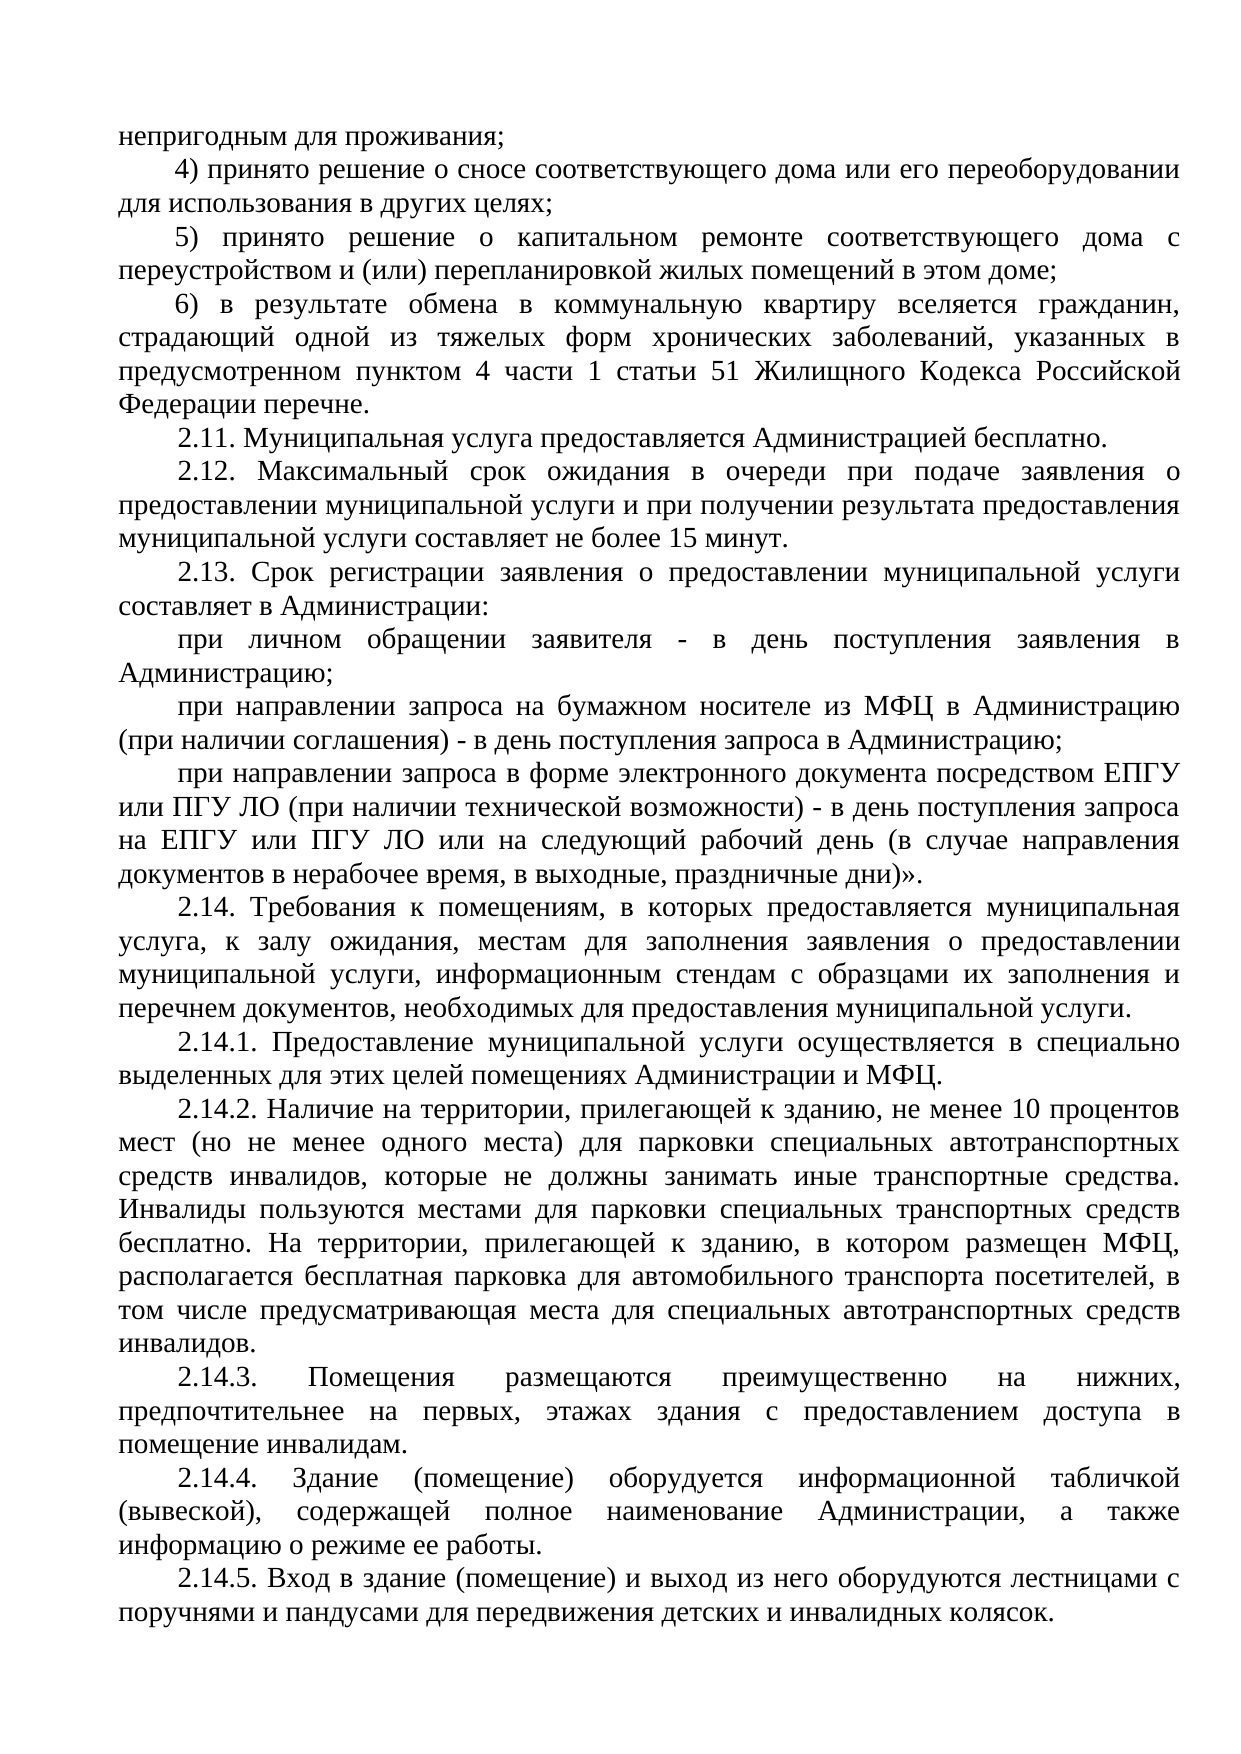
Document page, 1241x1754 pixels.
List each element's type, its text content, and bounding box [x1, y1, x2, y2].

text 6) в результате обмена в коммунальную квартиру вселяется гражданин, страдающий одной из тяжелых форм хронических заболеваний, указанных в предусмотренном пунктом 4 части 1 статьи 51 Жилищного Кодекса Российской Федерации перечне. [118, 286, 1181, 420]
text 5) принято решение о капитальном ремонте соответствующего дома с переустройством и (или) перепланировкой жилых помещений в этом доме; [118, 219, 1181, 286]
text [118, 118, 1181, 152]
text при личном обращении заявителя - в день поступления заявления в Администрацию; [118, 621, 1181, 688]
text 2.11. Муниципальная услуга предоставляется Администрацией бесплатно. [118, 420, 1181, 453]
text 2.14.3. Помещения размещаются преимущественно на нижних, предпочтительнее на первых, этажах здания с предоставлением доступа в помещение инвалидам. [118, 1359, 1181, 1460]
text 2.14. Требования к помещениям, в которых предоставляется муниципальная услуга, к залу ожидания, местам для заполнения заявления о предоставлении муниципальной услуги, информационным стендам с образцами их заполнения и перечнем документов, необходимых для предоставления муниципальной услуги. [118, 889, 1181, 1024]
text 2.14.5. Вход в здание (помещение) и выход из него оборудуются лестницами с поручнями и пандусами для передвижения детских и инвалидных колясок. [118, 1560, 1181, 1627]
text 4) принято решение о сносе соответствующего дома или его переоборудовании для использования в других целях; [118, 152, 1181, 219]
text 2.12. Максимальный срок ожидания в очереди при подаче заявления о предоставлении муниципальной услуги и при получении результата предоставления муниципальной услуги составляет не более 15 минут. [118, 453, 1181, 554]
text 2.14.1. Предоставление муниципальной услуги осуществляется в специально выделенных для этих целей помещениях Администрации и МФЦ. [118, 1024, 1181, 1091]
text при направлении запроса в форме электронного документа посредством ЕПГУ или ПГУ ЛО (при наличии технической возможности) - в день поступления запроса на ЕПГУ или ПГУ ЛО или на следующий рабочий день (в случае направления документов в нерабочее время, в выходные, праздничные дни)». [118, 755, 1181, 889]
text 2.14.2. Наличие на территории, прилегающей к зданию, не менее 10 процентов мест (но не менее одного места) для парковки специальных автотранспортных средств инвалидов, которые не должны занимать иные транспортные средства. Инвалиды пользуются местами для парковки специальных транспортных средств бесплатно. На территории, прилегающей к зданию, в котором размещен МФЦ, располагается бесплатная парковка для автомобильного транспорта посетителей, в том числе предусматривающая места для специальных автотранспортных средств инвалидов. [118, 1091, 1181, 1359]
text 2.14.4. Здание (помещение) оборудуется информационной табличкой (вывеской), содержащей полное наименование Администрации, а также информацию о режиме ее работы. [118, 1460, 1181, 1560]
text при направлении запроса на бумажном носителе из МФЦ в Администрацию (при наличии соглашения) - в день поступления запроса в Администрацию; [118, 688, 1181, 755]
text 2.13. Срок регистрации заявления о предоставлении муниципальной услуги составляет в Администрации: [118, 554, 1181, 621]
